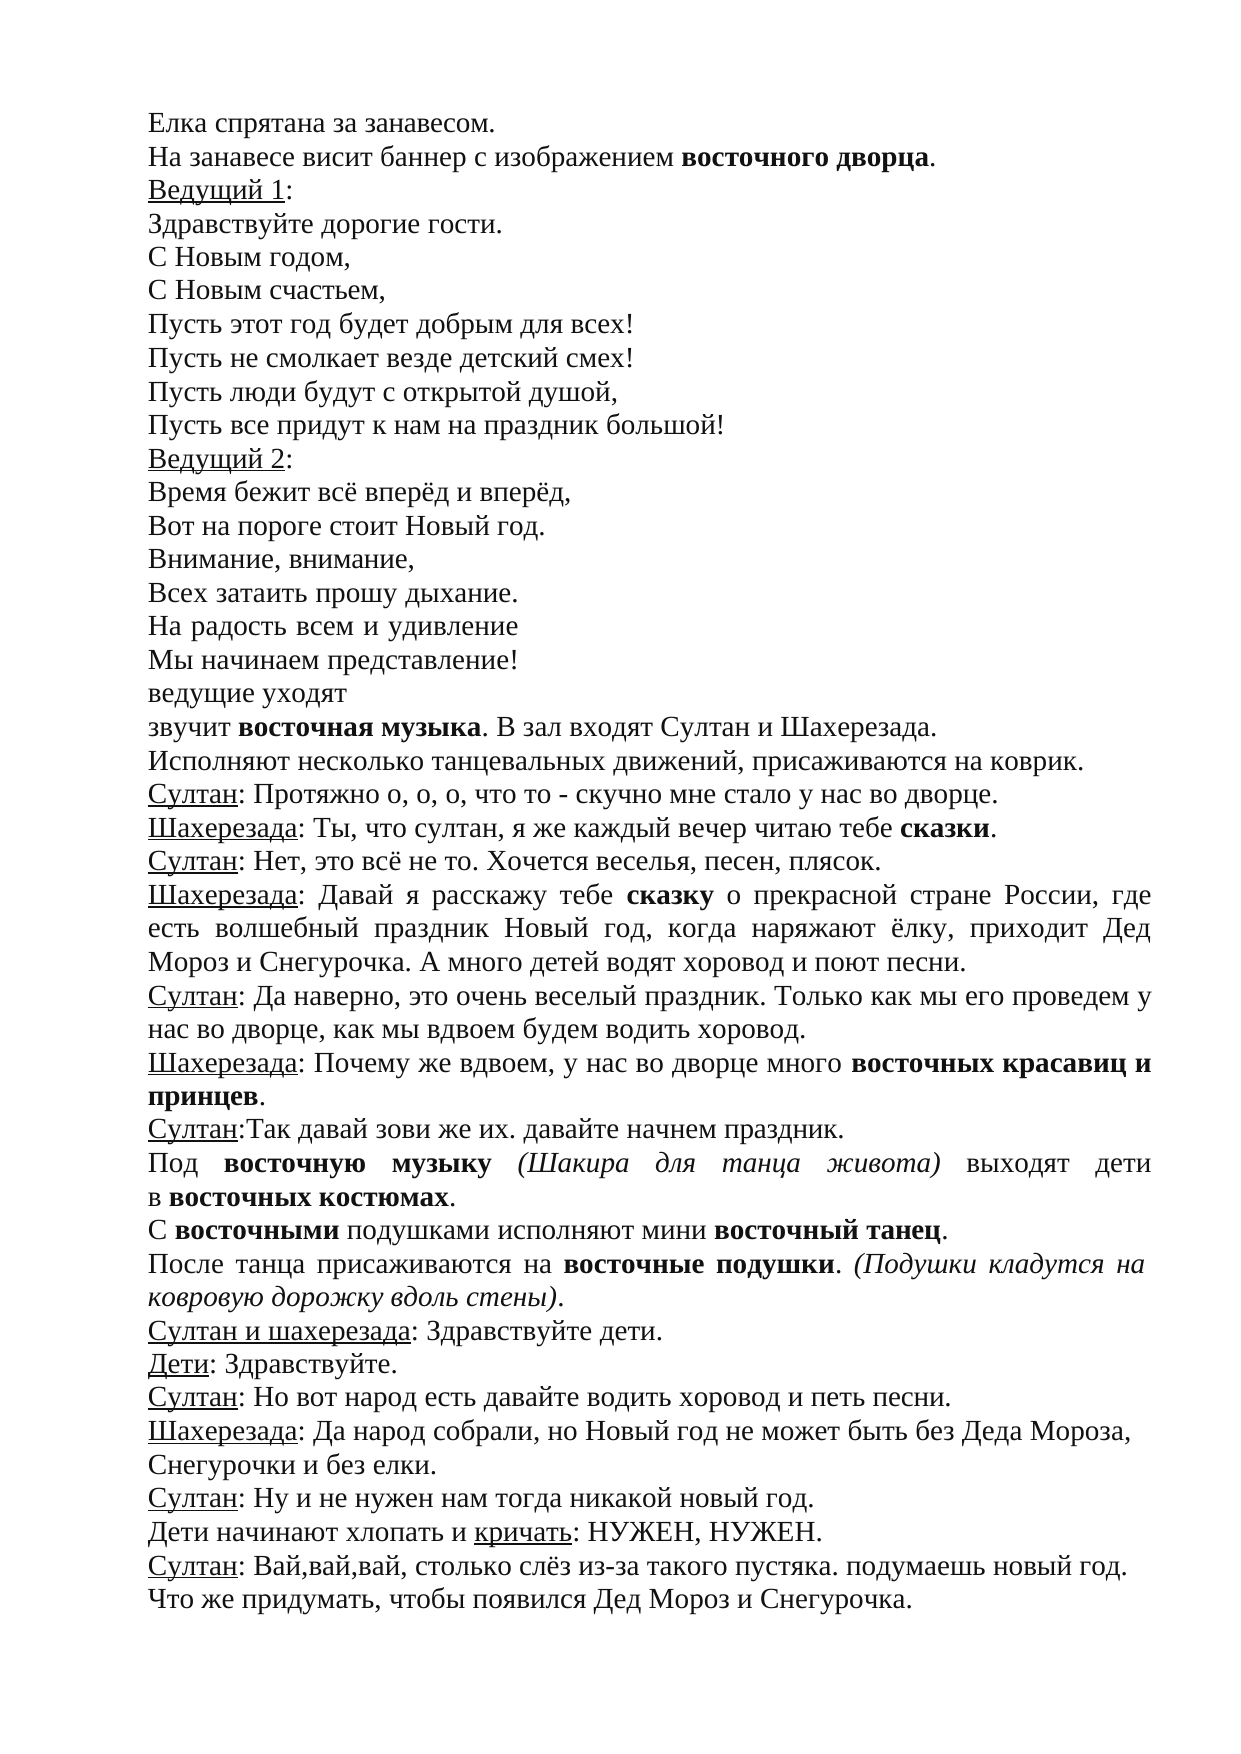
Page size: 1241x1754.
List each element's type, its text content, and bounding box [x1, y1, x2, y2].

text Шахерезада: Почему же вдвоем, у нас во дворце много восточных красавиц и принцев. [148, 1045, 1152, 1112]
text Шахерезада: Ты, что султан, я же каждый вечер читаю тебе сказки. Султан: Нет, это всё не то. Хочется веселья, песен, плясок. [148, 810, 1041, 877]
text С восточными подушками исполняют мини восточный танец. [148, 1212, 1166, 1246]
text Султан: Вай,вай,вай, столько слёз из-за такого пустяка. подумаешь новый год. Что же придумать, чтобы появился Дед Мороз и Снегурочка. [148, 1548, 1166, 1615]
text Пусть все придут к нам на праздник большой! Ведущий 2: [148, 407, 726, 474]
text Всех затаить прошу дыхание. На радость всем и удивление Мы начинаем представление! ведущие уходят [148, 575, 519, 709]
text Время бежит всё вперёд и вперёд, Вот на пороге стоит Новый год. [148, 474, 579, 541]
text Шахерезада: Да народ собрали, но Новый год не может быть без Деда Мороза, Снегурочки и без елки. [148, 1413, 1166, 1481]
text Султан: Ну и не нужен нам тогда никакой новый год. Дети начинают хлопать и кричать: НУЖЕН, НУЖЕН. [148, 1481, 835, 1548]
text Под восточную музыку (Шакира для танца живота) выходят дети в восточных костюмах. [148, 1145, 1152, 1212]
text Султан: Но вот народ есть давайте водить хоровод и петь песни. [148, 1380, 1166, 1413]
text звучит восточная музыка. В зал входят Султан и Шахерезада. Исполняют несколько танцевальных движений, присаживаются на коврик. Султан: Протяжно о, о, о, что то - скучно мне стало у нас во дворце. [148, 709, 1084, 810]
text С Новым счастьем, [148, 273, 1166, 307]
text После танца присаживаются на восточные подушки. (Подушки кладутся на ковровую дорожку вдоль стены). [148, 1246, 1166, 1313]
text Пусть этот год будет добрым для всех! Пусть не смолкает везде детский смех! Пусть люди будут с открытой душой, [148, 307, 634, 407]
text Султан и шахерезада: Здравствуйте дети. Дети: Здравствуйте. [148, 1313, 726, 1380]
text Здравствуйте дорогие гости. С Новым годом, [148, 206, 512, 273]
text Внимание, внимание, [148, 541, 1166, 575]
text Султан:Так давай зови же их. давайте начнем праздник. [148, 1112, 1166, 1145]
text Шахерезада: Давай я расскажу тебе сказку о прекрасной стране России, где есть волшебный праздник Новый год, когда наряжают ёлку, приходит Дед Мороз и Снегурочка. А много детей водят хоровод и поют песни. [148, 877, 1152, 977]
text Елка спрятана за занавесом. [148, 105, 1166, 139]
text Султан: Да наверно, это очень веселый праздник. Только как мы его проведем у нас во дворце, как мы вдвоем будем водить хоровод. [148, 978, 1152, 1045]
text На занавесе висит баннер с изображением восточного дворца. Ведущий 1: [148, 139, 1041, 206]
